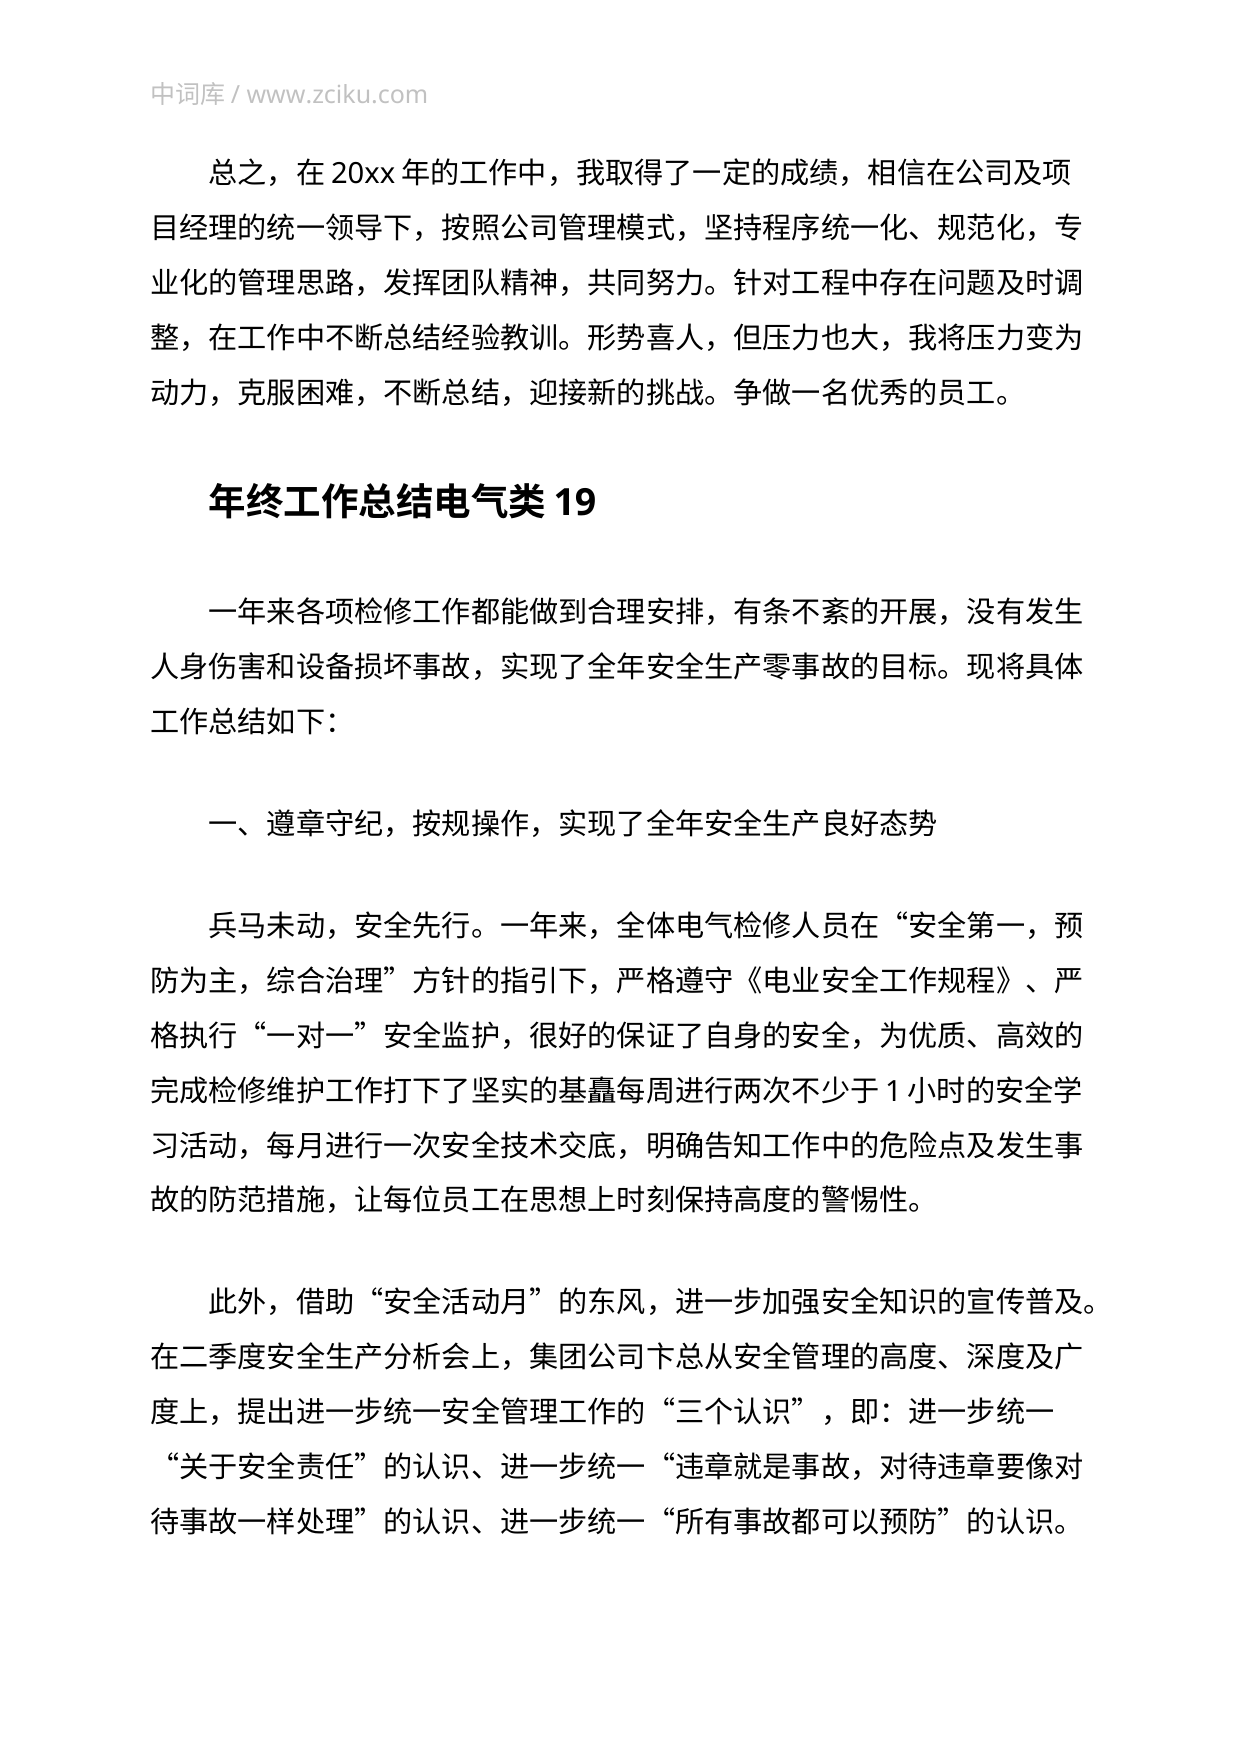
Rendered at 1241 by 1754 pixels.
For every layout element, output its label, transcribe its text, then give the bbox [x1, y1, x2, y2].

text 总之，在20xx年的工作中，我取得了一定的成绩，相信在公司及项目经理的统一领导下，按照公司管理模式，坚持程序统一化、规范化，专业化的管理思路，发挥团队精神，共同努力。针对工程中存在问题及时调整，在工作中不断总结经验教训。形势喜人，但压力也大，我将压力变为动力，克服困难，不断总结，迎接新的挑战。争做一名优秀的员工。 [150, 150, 1090, 412]
text 一、遵章守纪，按规操作，实现了全年安全生产良好态势 [150, 801, 1090, 843]
text 一年来各项检修工作都能做到合理安排，有条不紊的开展，没有发生人身伤害和设备损坏事故，实现了全年安全生产零事故的目标。现将具体工作总结如下： [150, 589, 1090, 741]
text 兵马未动，安全先行。一年来，全体电气检修人员在“安全第一，预防为主，综合治理”方针的指引下，严格遵守《电业安全工作规程》、严格执行“一对一”安全监护，很好的保证了自身的安全，为优质、高效的完成检修维护工作打下了坚实的基矗每周进行两次不少于1小时的安全学习活动，每月进行一次安全技术交底，明确告知工作中的危险点及发生事故的防范措施，让每位员工在思想上时刻保持高度的警惕性。 [150, 902, 1090, 1219]
text 年终工作总结电气类19 [150, 471, 1090, 526]
text 此外，借助“安全活动月”的东风，进一步加强安全知识的宣传普及。在二季度安全生产分析会上，集团公司卞总从安全管理的高度、深度及广度上，提出进一步统一安全管理工作的“三个认识”，即：进一步统一“关于安全责任”的认识、进一步统一“违章就是事故，对待违章要像对待事故一样处理”的认识、进一步统一“所有事故都可以预防”的认识。 [150, 1279, 1090, 1541]
